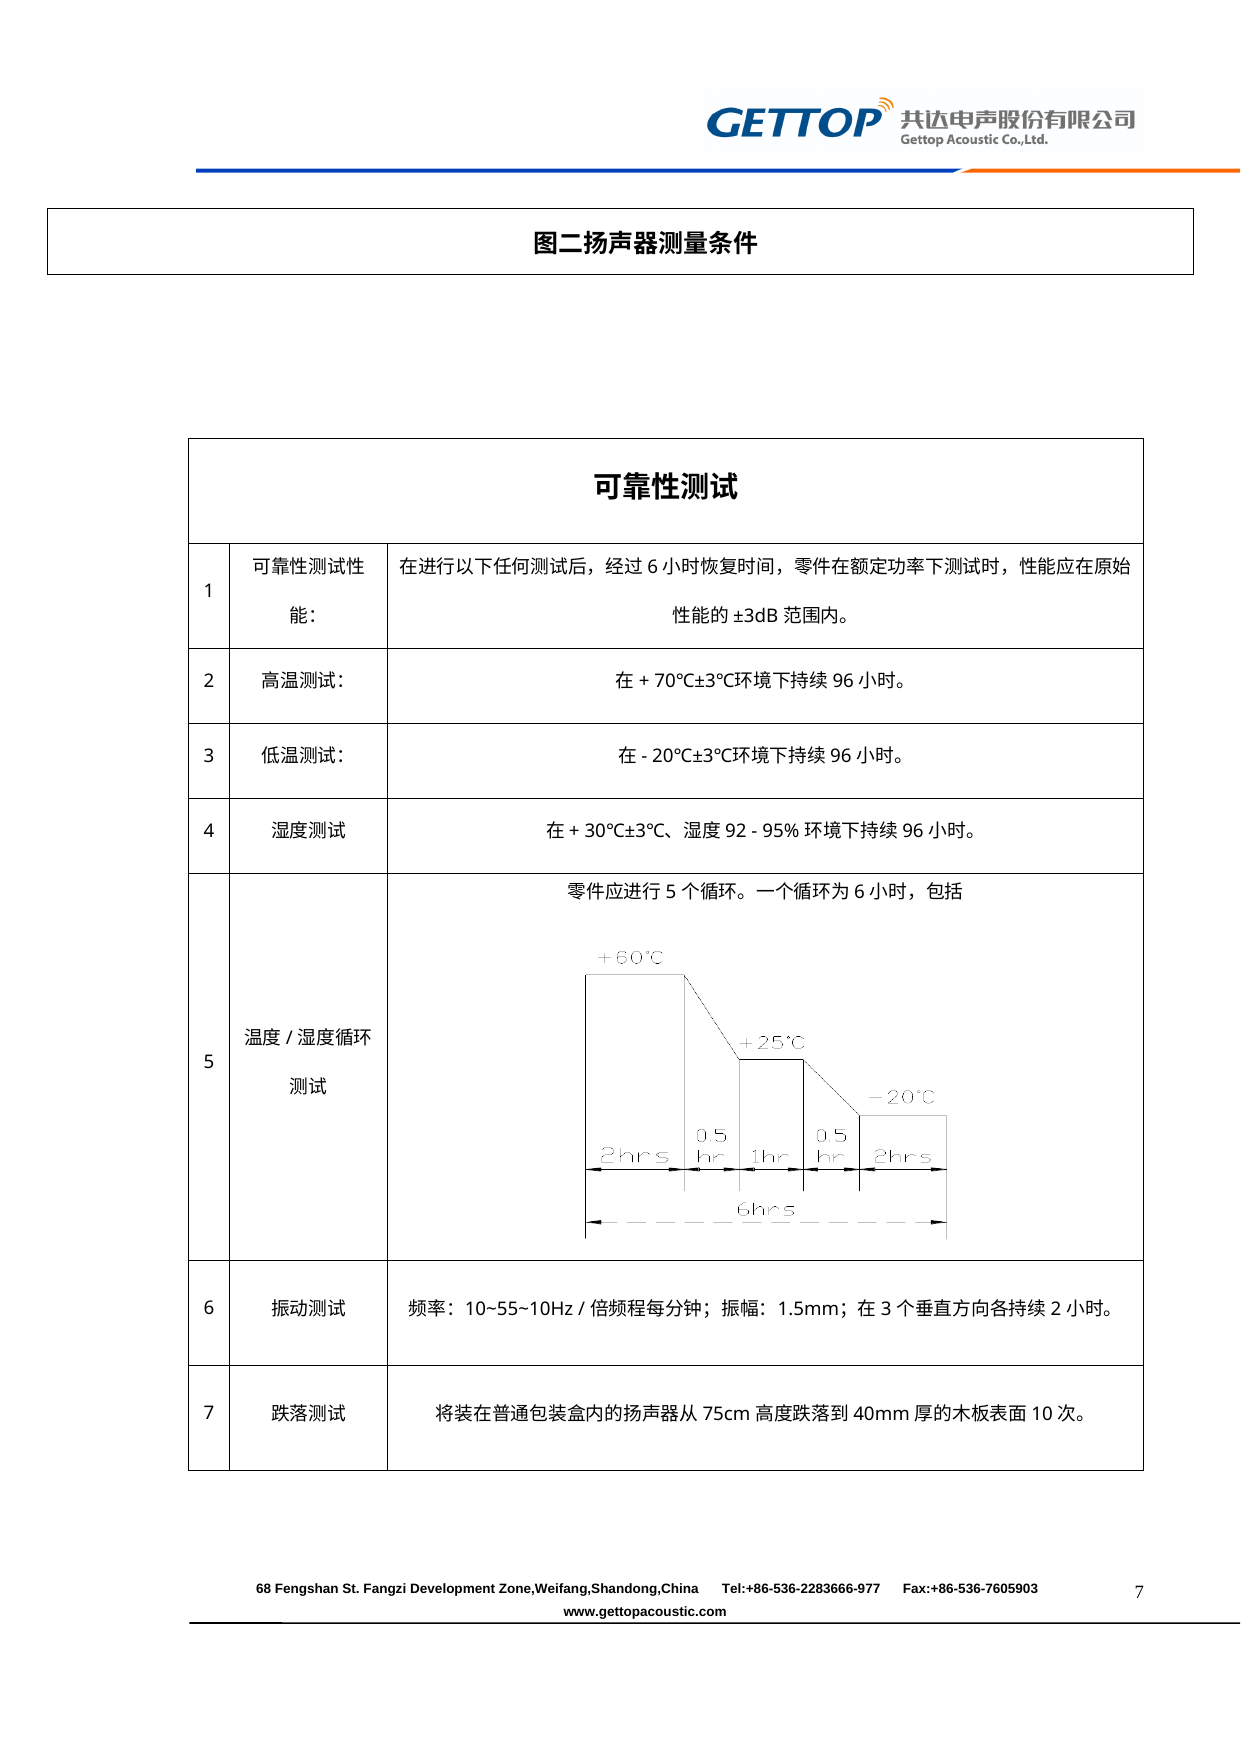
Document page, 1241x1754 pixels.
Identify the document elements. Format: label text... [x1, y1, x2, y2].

picture [192, 163, 1241, 180]
table_cell 可靠性测试性能： [230, 544, 387, 648]
table_cell 将装在普通包装盒内的扬声器从 75cm 高度跌落到 40mm 厚的木板表面 10 次。 [388, 1366, 1143, 1470]
table_cell 跌落测试 [230, 1366, 387, 1470]
table_cell 在 + 70℃±3℃环境下持续 96 小时。 [388, 649, 1143, 723]
table_cell 低温测试： [230, 724, 387, 798]
table_cell 7 [189, 1366, 229, 1470]
table_cell 在 - 20℃±3℃环境下持续 96 小时。 [388, 724, 1143, 798]
table_header 可靠性测试 [189, 439, 1143, 543]
table_cell 1 [189, 544, 229, 648]
table_cell 频率：10~55~10Hz / 倍频程每分钟；振幅：1.5mm；在 3 个垂直方向各持续 2 小时。 [388, 1261, 1143, 1365]
table_cell 高温测试： [230, 649, 387, 723]
table_cell 5 [189, 874, 229, 1260]
table_cell 6 [189, 1261, 229, 1365]
table_cell 图一测量方法示意图 L=1m 图二扬声器测量条件 [48, 209, 1193, 274]
table_cell 温度 / 湿度循环测试 [230, 874, 387, 1260]
table_cell 3 [189, 724, 229, 798]
table_cell 4 [189, 799, 229, 873]
table_cell 零件应进行 5 个循环。一个循环为 6 小时，包括 [388, 874, 1143, 1260]
table_cell 振动测试 [230, 1261, 387, 1365]
picture [703, 88, 1144, 153]
table_cell 在进行以下任何测试后，经过 6 小时恢复时间，零件在额定功率下测试时，性能应在原始性能的 ±3dB 范围内。 [388, 544, 1143, 648]
table_cell 2 [189, 649, 229, 723]
table_cell 湿度测试 [230, 799, 387, 873]
table_cell 在 + 30℃±3℃、湿度 92 - 95% 环境下持续 96 小时。 [388, 799, 1143, 873]
